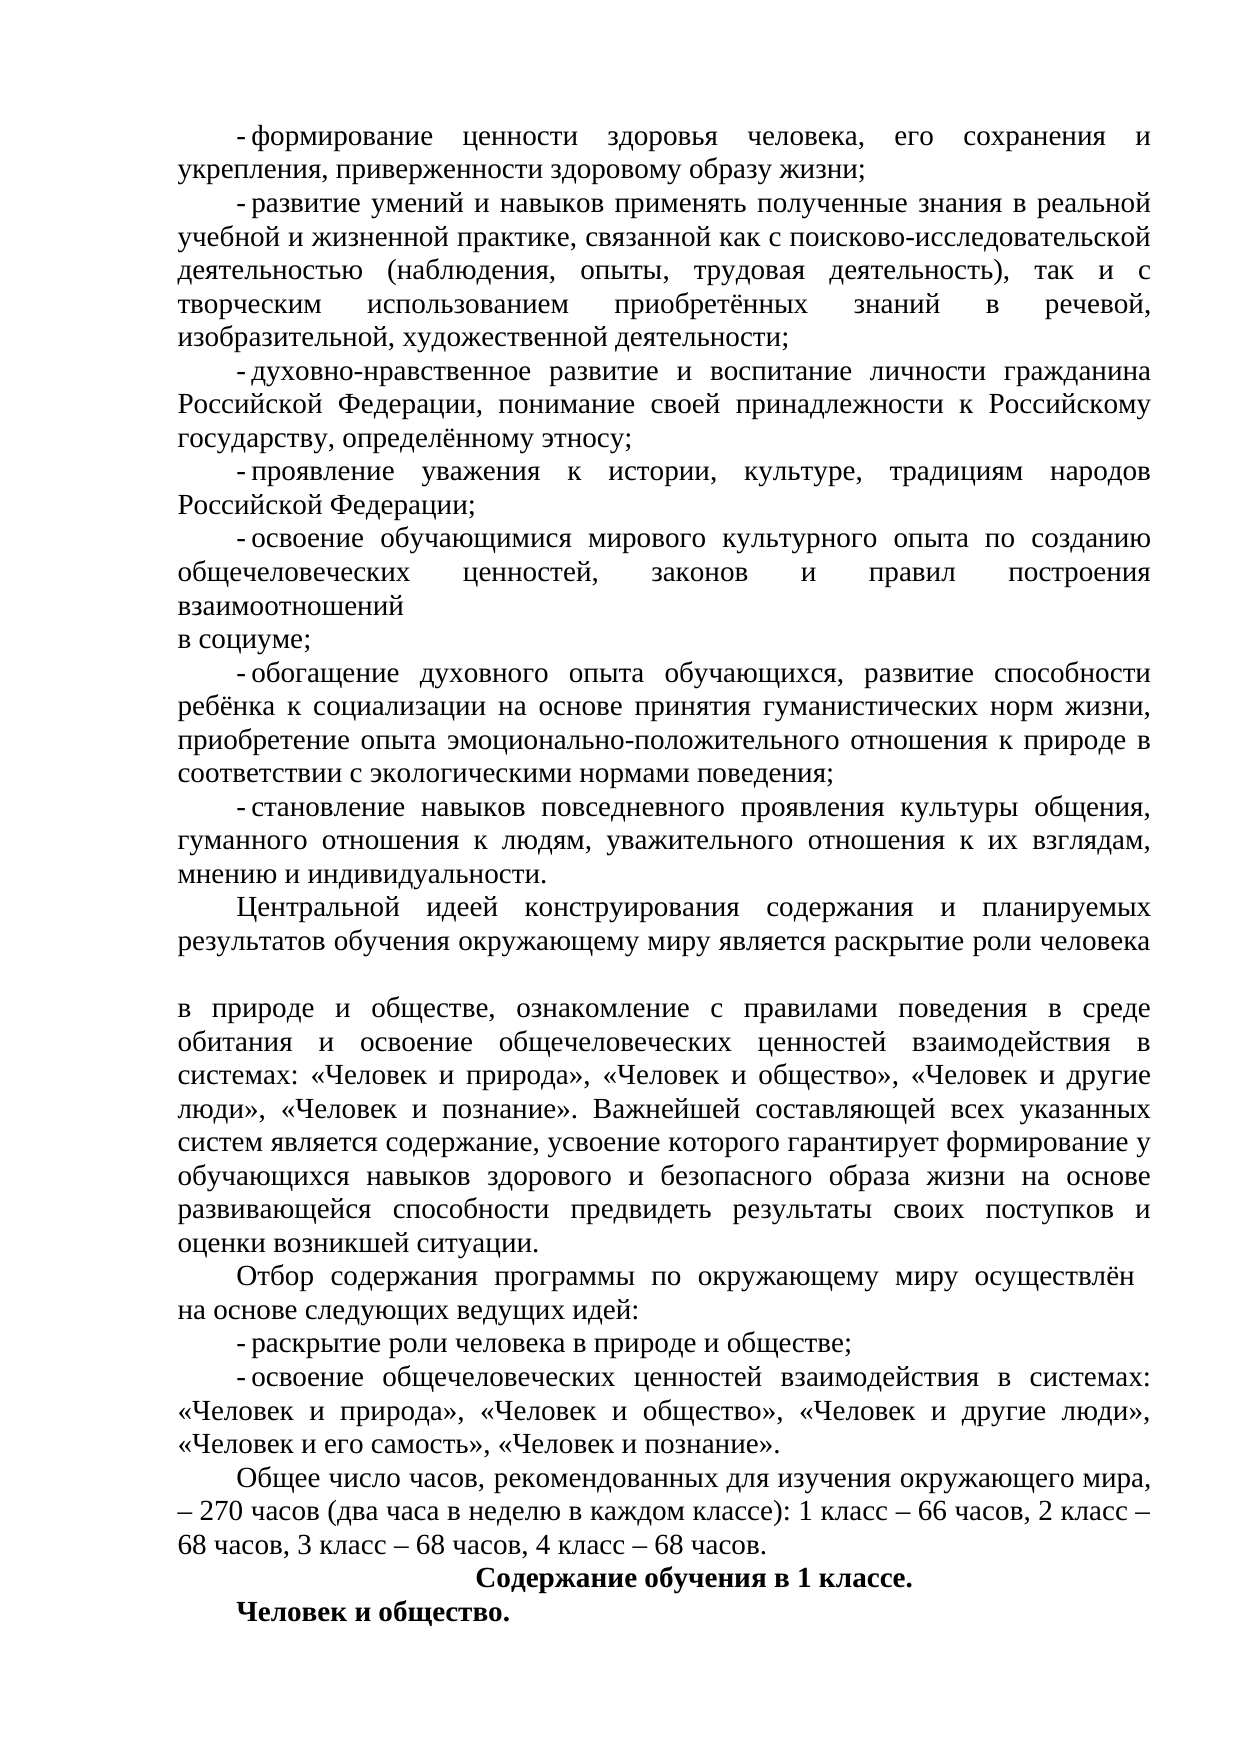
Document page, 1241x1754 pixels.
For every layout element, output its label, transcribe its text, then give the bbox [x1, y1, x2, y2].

text Общее число часов, рекомендованных для изучения окружающего мира, ‒ 270 часов (два часа в неделю в каждом классе): 1 класс – 66 часов, 2 класс – 68 часов, 3 класс – 68 часов, 4 класс – 68 часов. [177, 1460, 1152, 1560]
list проявление уважения к истории, культуре, традициям народов Российской Федерации; [177, 453, 1152, 521]
list духовно-нравственное развитие и воспитание личности гражданина Российской Федерации, понимание своей принадлежности к Российскому государству, определённому этносу; [177, 353, 1152, 453]
text Содержание обучения в 1 классе. [177, 1560, 1152, 1594]
list развитие умений и навыков применять полученные знания в реальной учебной и жизненной практике, связанной как с поисково-исследовательской деятельностью (наблюдения, опыты, трудовая деятельность), так и с творческим использованием приобретённых знаний в речевой, изобразительной, художественной деятельности; [177, 185, 1152, 353]
list освоение общечеловеческих ценностей взаимодействия в системах: «Человек и природа», «Человек и общество», «Человек и другие люди», «Человек и его самость», «Человек и познание». [177, 1359, 1152, 1460]
list освоение обучающимися мирового культурного опыта по созданию общечеловеческих ценностей, законов и правил построения взаимоотношений в социуме; [177, 521, 1152, 655]
text Центральной идеей конструирования содержания и планируемых результатов обучения окружающему миру является раскрытие роли человека в природе и обществе, ознакомление с правилами поведения в среде обитания и освоение общечеловеческих ценностей взаимодействия в системах: «Человек и природа», «Человек и общество», «Человек и другие люди», «Человек и познание». Важнейшей составляющей всех указанных систем является содержание, усвоение которого гарантирует формирование у обучающихся навыков здорового и безопасного образа жизни на основе развивающейся способности предвидеть результаты своих поступков и оценки возникшей ситуации. [177, 889, 1152, 1258]
list формирование ценности здоровья человека, его сохранения и укрепления, приверженности здоровому образу жизни; [177, 118, 1152, 185]
list раскрытие роли человека в природе и обществе; [177, 1326, 1152, 1359]
list становление навыков повседневного проявления культуры общения, гуманного отношения к людям, уважительного отношения к их взглядам, мнению и индивидуальности. [177, 789, 1152, 889]
list обогащение духовного опыта обучающихся, развитие способности ребёнка к социализации на основе принятия гуманистических норм жизни, приобретение опыта эмоционально-положительного отношения к природе в соответствии с экологическими нормами поведения; [177, 655, 1152, 789]
text Отбор содержания программы по окружающему миру осуществлён на основе следующих ведущих идей: [177, 1258, 1152, 1326]
text Человек и общество. [177, 1594, 1152, 1627]
